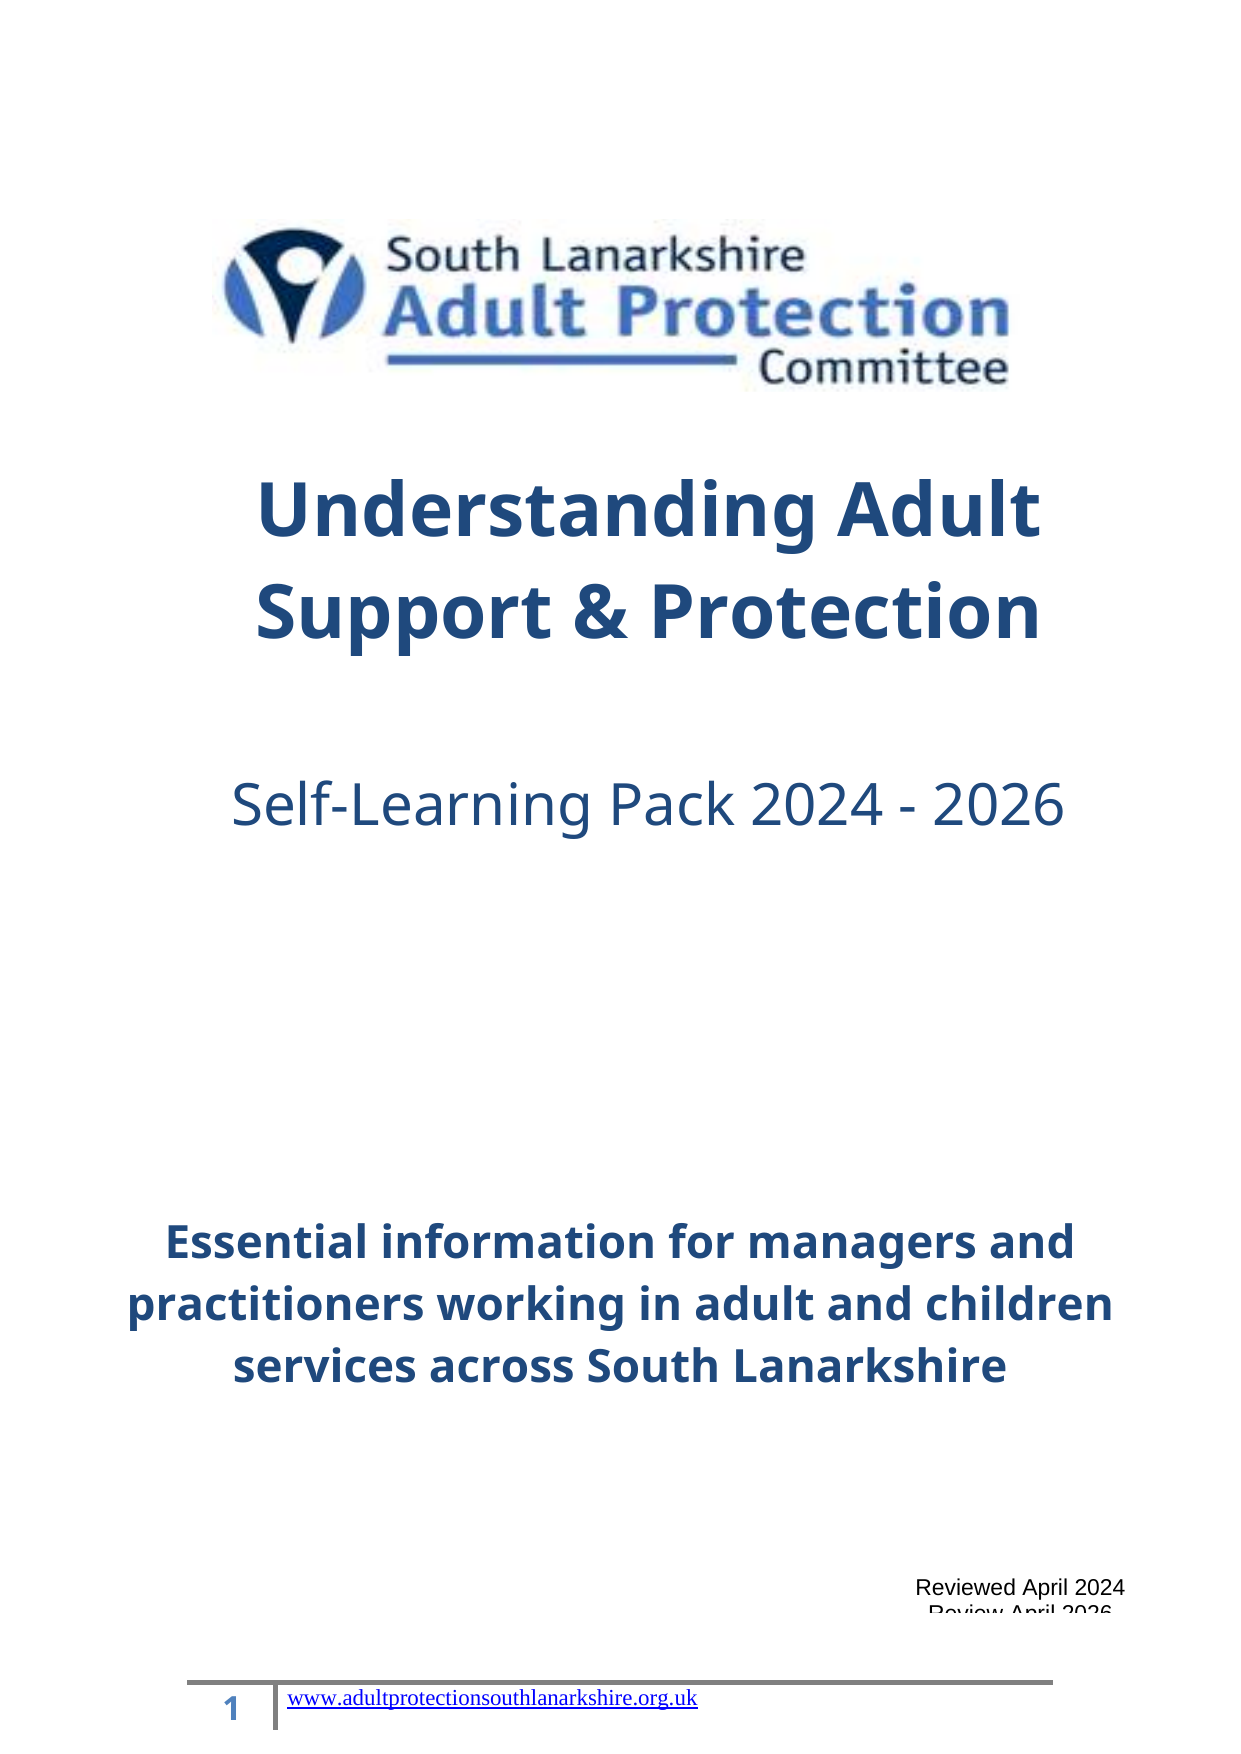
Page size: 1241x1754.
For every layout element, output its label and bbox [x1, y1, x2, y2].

picture [212, 219, 1020, 391]
